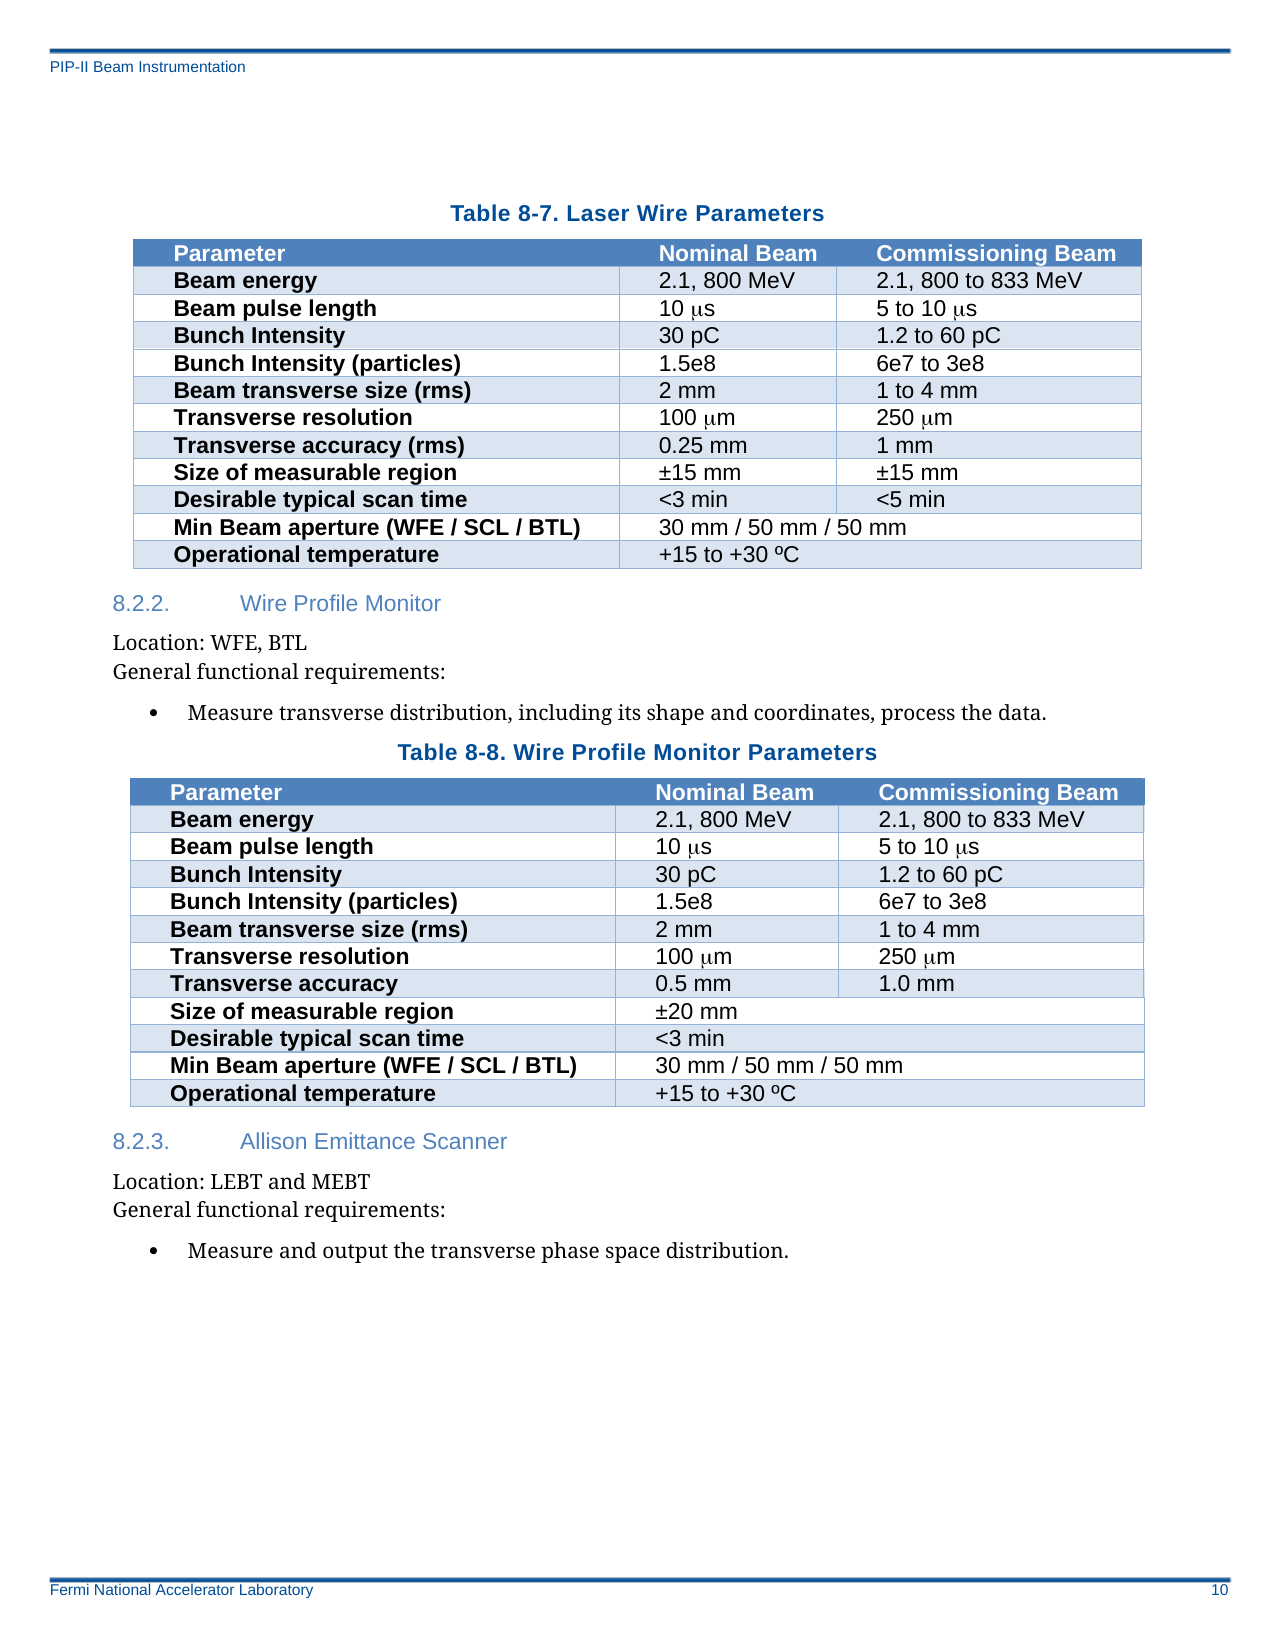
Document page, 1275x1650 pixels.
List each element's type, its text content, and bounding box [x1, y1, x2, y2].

table_cell Transverse resolution [134, 404, 619, 431]
table_header Commissioning Beam [839, 779, 1143, 805]
table_cell Beam energy [134, 267, 619, 294]
table_cell 1 mm [837, 432, 1141, 458]
table_header Parameter [131, 779, 615, 805]
table_cell Bunch Intensity (particles) [131, 888, 615, 914]
table_cell Size of measurable region [131, 998, 615, 1024]
table_cell Bunch Intensity [134, 322, 619, 348]
table_cell ±15 mm [620, 459, 836, 485]
table_cell Desirable typical scan time [134, 486, 619, 513]
table_cell ±15 mm [837, 459, 1141, 485]
table_cell Transverse resolution [131, 943, 615, 969]
table_cell 250 m [839, 943, 1143, 969]
table_cell Size of measurable region [134, 459, 619, 485]
table_cell Operational temperature [131, 1080, 615, 1106]
table_cell 0.5 mm [616, 970, 838, 997]
table_cell <5 min [837, 486, 1141, 513]
table_cell 1.0 mm [839, 970, 1143, 997]
table_cell 2 mm [620, 377, 836, 403]
table_cell Transverse accuracy [131, 970, 615, 997]
table_cell ±20 mm [616, 998, 1144, 1024]
subtitle Allison Emittance Scanner [112, 1128, 1162, 1154]
table_cell <3 min [620, 486, 836, 513]
table_cell 30 pC [616, 861, 838, 887]
list Measure transverse distribution, including its shape and coordinates, process the data. [150, 698, 1162, 726]
table_cell 6e7 to 3e8 [839, 888, 1143, 914]
table_cell Bunch Intensity [131, 861, 615, 887]
table_cell 1.5e8 [620, 350, 836, 376]
table_cell 250 m [837, 404, 1141, 431]
table_cell 5 to 10 s [839, 833, 1143, 860]
table_cell 0.25 mm [620, 432, 836, 458]
table_cell Min Beam aperture (WFE / SCL / BTL) [134, 514, 619, 540]
table_cell 100 m [620, 404, 836, 431]
text General functional requirements: [112, 1195, 1162, 1224]
table_header Parameter [134, 240, 619, 266]
table_cell Beam energy [131, 806, 615, 832]
table_cell Beam transverse size (rms) [131, 916, 615, 942]
table_cell Transverse accuracy (rms) [134, 432, 619, 458]
table_cell +15 to +30 ºC [620, 541, 1141, 568]
table_cell Desirable typical scan time [131, 1025, 615, 1051]
table_cell Beam pulse length [134, 295, 619, 321]
table_cell 30 pC [620, 322, 836, 348]
table_cell Beam transverse size (rms) [134, 377, 619, 403]
table_cell 2.1, 800 MeV [616, 806, 838, 832]
table_cell 5 to 10 s [837, 295, 1141, 321]
table_cell Operational temperature [134, 541, 619, 568]
table_cell 1.5e8 [616, 888, 838, 914]
table_header Nominal Beam [616, 779, 838, 805]
table_header Commissioning Beam [837, 240, 1141, 266]
list Measure and output the transverse phase space distribution. [150, 1236, 1162, 1265]
table_cell 2.1, 800 to 833 MeV [837, 267, 1141, 294]
text Location: WFE, BTL [112, 628, 1162, 657]
table_cell 10 s [616, 833, 838, 860]
table_cell Min Beam aperture (WFE / SCL / BTL) [131, 1053, 615, 1079]
table_cell Bunch Intensity (particles) [134, 350, 619, 376]
table_cell 1 to 4 mm [837, 377, 1141, 403]
table_cell <3 min [616, 1025, 1144, 1051]
table_header Nominal Beam [620, 240, 836, 266]
table_cell 6e7 to 3e8 [837, 350, 1141, 376]
table_cell 30 mm / 50 mm / 50 mm [616, 1053, 1144, 1079]
table_cell 30 mm / 50 mm / 50 mm [620, 514, 1141, 540]
subtitle Wire Profile Monitor [112, 589, 1162, 616]
table_cell 1 to 4 mm [839, 916, 1143, 942]
table_cell 100 m [616, 943, 838, 969]
text Location: LEBT and MEBT [112, 1167, 1162, 1195]
table_cell 2.1, 800 to 833 MeV [839, 806, 1143, 832]
text General functional requirements: [112, 657, 1162, 685]
table_cell 2 mm [616, 916, 838, 942]
table_cell 1.2 to 60 pC [839, 861, 1143, 887]
table_cell +15 to +30 ºC [616, 1080, 1144, 1106]
table_cell 1.2 to 60 pC [837, 322, 1141, 348]
table_cell Beam pulse length [131, 833, 615, 860]
table_cell 2.1, 800 MeV [620, 267, 836, 294]
table_cell 10 s [620, 295, 836, 321]
